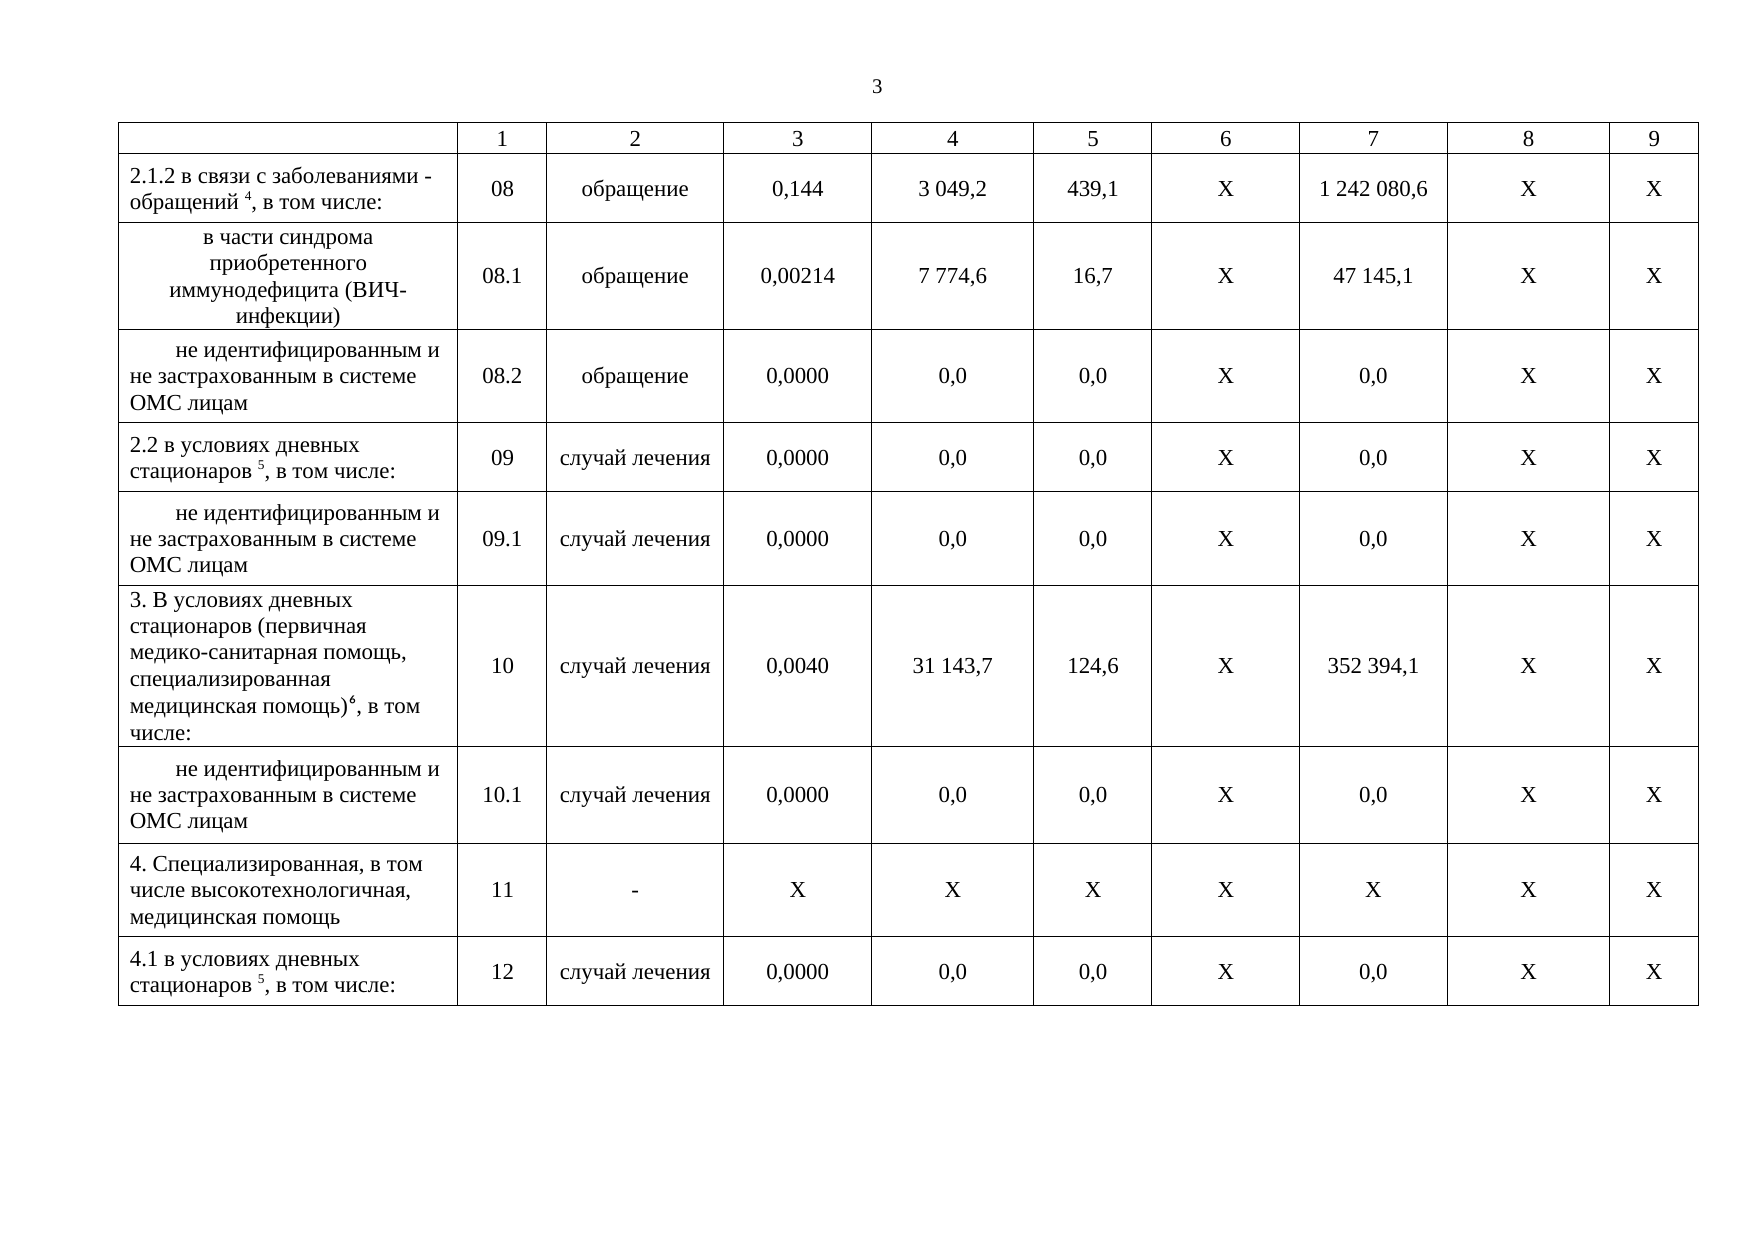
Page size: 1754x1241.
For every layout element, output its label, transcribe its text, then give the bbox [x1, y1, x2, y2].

table_header 3 [724, 123, 871, 153]
table_cell 4. Специализированная, в том числе высокотехнологичная, медицинская помощь [119, 844, 457, 936]
table_cell Х [1448, 223, 1609, 328]
table_cell 16,7 [1034, 223, 1151, 328]
table_cell 4.1 в условиях дневных стационаров 5, в том числе: [119, 937, 457, 1005]
table_cell Х [1152, 844, 1299, 936]
table_cell 3 049,2 [872, 154, 1033, 222]
table_cell Х [1610, 223, 1698, 328]
table_cell 0,144 [724, 154, 871, 222]
table_cell Х [1610, 937, 1698, 1005]
table_cell 0,0 [1300, 492, 1447, 585]
table_cell 0,0 [1034, 423, 1151, 491]
table_cell 08.1 [458, 223, 546, 328]
table_cell 0,0 [1300, 330, 1447, 422]
table_cell не идентифицированным и не застрахованным в системе ОМС лицам [119, 747, 457, 842]
table_cell Х [1610, 844, 1698, 936]
table_cell обращение [547, 223, 723, 328]
table_cell Х [1610, 492, 1698, 585]
table_cell 08 [458, 154, 546, 222]
table_cell 1 242 080,6 [1300, 154, 1447, 222]
table_cell не идентифицированным и не застрахованным в системе ОМС лицам [119, 330, 457, 422]
table_cell 0,0 [1300, 937, 1447, 1005]
table_cell 0,0 [1034, 747, 1151, 842]
table_cell 7 774,6 [872, 223, 1033, 328]
table_cell 12 [458, 937, 546, 1005]
table_cell 0,0 [1034, 937, 1151, 1005]
table_cell случай лечения [547, 586, 723, 746]
table_cell 3. В условиях дневных стационаров (первичная медико-санитарная помощь, специализированная медицинская помощь)⁶, в том числе: [119, 586, 457, 746]
table_cell случай лечения [547, 937, 723, 1005]
table_header 1 [458, 123, 546, 153]
table_cell 0,0000 [724, 330, 871, 422]
table_cell Х [1448, 844, 1609, 936]
table_cell 0,0 [872, 492, 1033, 585]
table_cell Х [1610, 747, 1698, 842]
table_cell 0,0 [1300, 747, 1447, 842]
table_cell 0,0 [1034, 492, 1151, 585]
table_cell Х [1152, 223, 1299, 328]
table_header 2 [547, 123, 723, 153]
table_cell Х [1152, 423, 1299, 491]
table_cell Х [1448, 747, 1609, 842]
table_cell 09 [458, 423, 546, 491]
table_cell 10 [458, 586, 546, 746]
table_cell 0,0040 [724, 586, 871, 746]
table_header 6 [1152, 123, 1299, 153]
table_cell 2.2 в условиях дневных стационаров 5, в том числе: [119, 423, 457, 491]
table_header 5 [1034, 123, 1151, 153]
table_cell 0,0 [872, 937, 1033, 1005]
table_cell Х [1152, 937, 1299, 1005]
table_cell 0,0000 [724, 492, 871, 585]
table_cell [119, 223, 457, 328]
table_header [119, 123, 457, 153]
table_cell Х [1448, 937, 1609, 1005]
table_cell Х [1610, 586, 1698, 746]
table_cell 10.1 [458, 747, 546, 842]
table_cell 31 143,7 [872, 586, 1033, 746]
table_cell Х [1152, 747, 1299, 842]
table_cell Х [1448, 492, 1609, 585]
table_header 4 [872, 123, 1033, 153]
table_cell случай лечения [547, 423, 723, 491]
table_cell Х [1610, 154, 1698, 222]
table_cell Х [1152, 154, 1299, 222]
table_cell случай лечения [547, 492, 723, 585]
table_cell 0,0000 [724, 937, 871, 1005]
table_cell Х [1610, 423, 1698, 491]
table_cell Х [1300, 844, 1447, 936]
table_cell Х [724, 844, 871, 936]
table_cell 0,0 [1300, 423, 1447, 491]
table_cell - [547, 844, 723, 936]
table_cell обращение [547, 154, 723, 222]
table_cell 08.2 [458, 330, 546, 422]
table_cell 11 [458, 844, 546, 936]
table_cell Х [1152, 492, 1299, 585]
table_cell случай лечения [547, 747, 723, 842]
table_cell обращение [547, 330, 723, 422]
table_cell Х [1448, 154, 1609, 222]
table_cell Х [1610, 330, 1698, 422]
table_cell 2.1.2 в связи с заболеваниями - обращений 4, в том числе: [119, 154, 457, 222]
table_cell Х [1448, 330, 1609, 422]
table_cell Х [1034, 844, 1151, 936]
table_cell 124,6 [1034, 586, 1151, 746]
table_cell Х [872, 844, 1033, 936]
table_cell 0,0 [872, 423, 1033, 491]
table_cell Х [1152, 586, 1299, 746]
table_cell 0,0000 [724, 747, 871, 842]
table_cell 0,00214 [724, 223, 871, 328]
table_cell 439,1 [1034, 154, 1151, 222]
table_cell 0,0 [872, 330, 1033, 422]
table_header 9 [1610, 123, 1698, 153]
table_cell 352 394,1 [1300, 586, 1447, 746]
table_cell не идентифицированным и не застрахованным в системе ОМС лицам [119, 492, 457, 585]
table_cell Х [1448, 423, 1609, 491]
table_cell 47 145,1 [1300, 223, 1447, 328]
table_cell 0,0000 [724, 423, 871, 491]
table_header 7 [1300, 123, 1447, 153]
table_header 8 [1448, 123, 1609, 153]
table_cell Х [1152, 330, 1299, 422]
table_cell 0,0 [1034, 330, 1151, 422]
table_cell 09.1 [458, 492, 546, 585]
table_cell 0,0 [872, 747, 1033, 842]
table_cell Х [1448, 586, 1609, 746]
